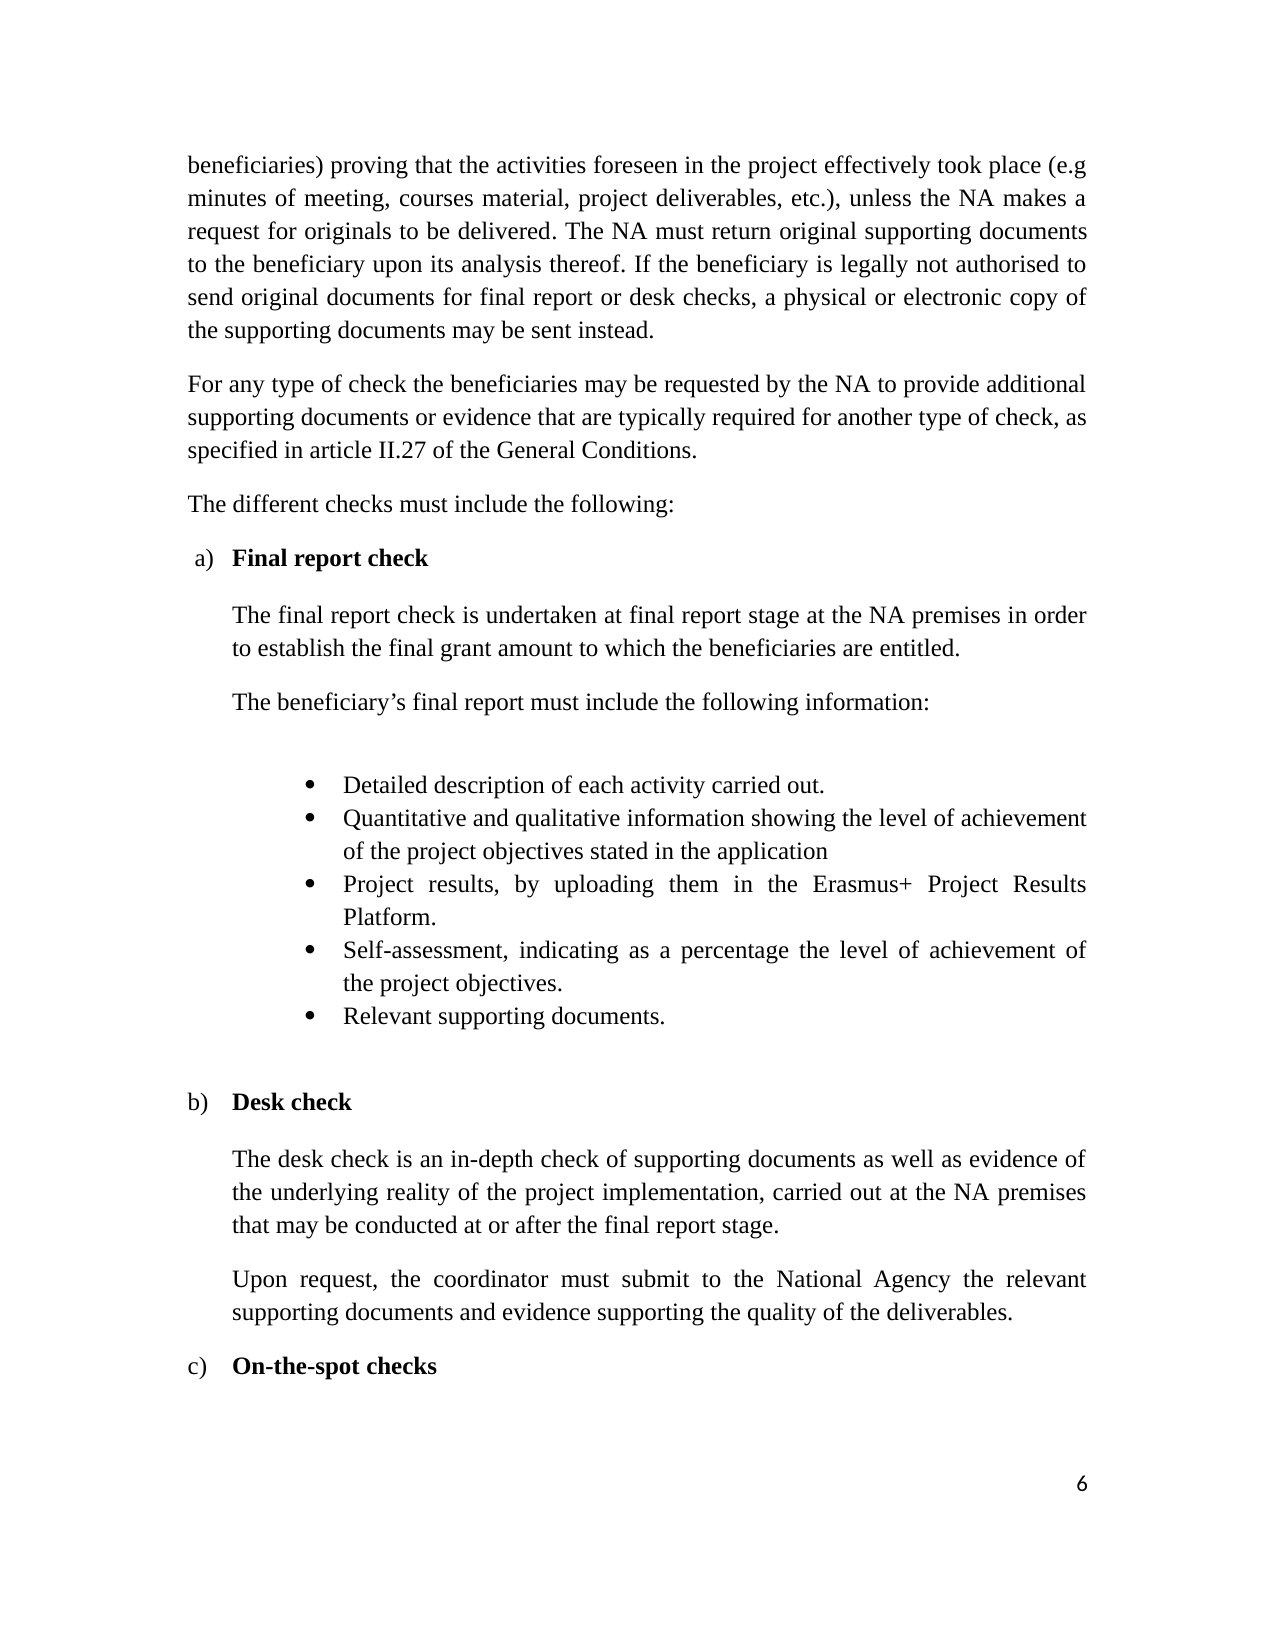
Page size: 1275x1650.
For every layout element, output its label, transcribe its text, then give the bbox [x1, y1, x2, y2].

text The beneficiary’s final report must include the following information: [232, 687, 1087, 716]
text The different checks must include the following: [187, 489, 1087, 518]
list Self-assessment, indicating as a percentage the level of achievement of the project objectives. [306, 935, 1087, 997]
list On-the-spot checks [187, 1351, 1087, 1380]
text Upon request, the coordinator must submit to the National Agency the relevant supporting documents and evidence supporting the quality of the deliverables. [232, 1264, 1087, 1326]
text The desk check is an in-depth check of supporting documents as well as evidence of the underlying reality of the project implementation, carried out at the NA premises that may be conducted at or after the final report stage. [232, 1144, 1087, 1239]
list Quantitative and qualitative information showing the level of achievement of the project objectives stated in the application [306, 803, 1087, 864]
text The final report check is undertaken at final report stage at the NA premises in order to establish the final grant amount to which the beneficiaries are entitled. [232, 600, 1087, 662]
list Detailed description of each activity carried out. [306, 770, 1087, 798]
text For any type of check the beneficiaries may be requested by the NA to provide additional supporting documents or evidence that are typically required for another type of check, as specified in article II.27 of the General Conditions. [187, 369, 1087, 464]
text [187, 150, 1087, 344]
list Desk check [187, 1087, 1087, 1116]
list Project results, by uploading them in the Erasmus+ Project Results Platform. [306, 869, 1087, 931]
list Relevant supporting documents. [306, 1001, 1087, 1029]
list Final report check [194, 543, 1087, 571]
